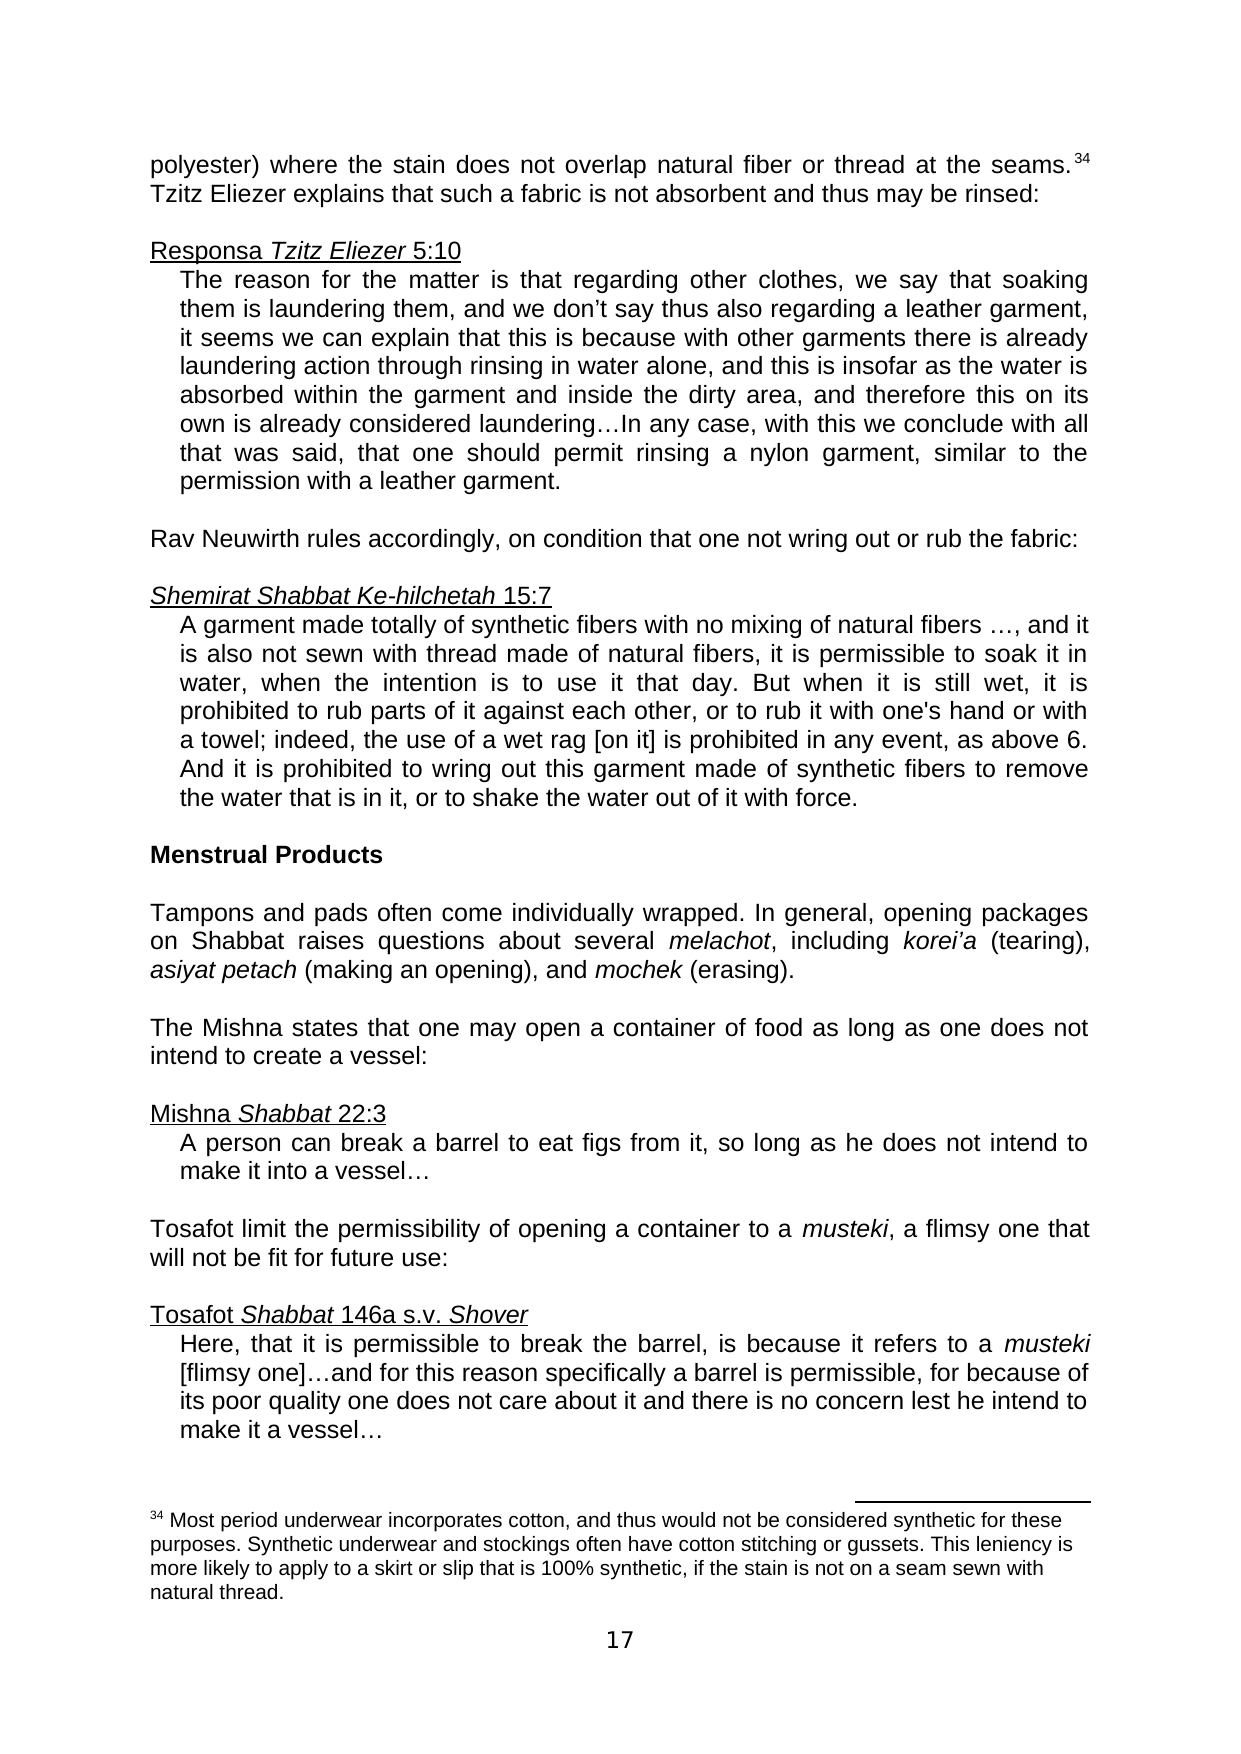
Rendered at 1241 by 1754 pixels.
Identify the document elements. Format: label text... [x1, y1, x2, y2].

text The Mishna states that one may open a container of food as long as one does not intend to create a vessel: [150, 1012, 1090, 1070]
text Tampons and pads often come individually wrapped. In general, opening packages on Shabbat raises questions about several melachot, including korei’a (tearing), asiyat petach (making an opening), and mochek (erasing). [150, 897, 1090, 984]
title Tosafot Shabbat 146a s.v. Shover [150, 1300, 1090, 1329]
text Here, that it is permissible to break the barrel, is because it refers to a musteki [flimsy one]…and for this reason specifically a barrel is permissible, for because of its poor quality one does not care about it and there is no concern lest he intend to make it a vessel… [179, 1329, 1090, 1444]
title Responsa Tzitz Eliezer 5:10 [150, 236, 1090, 265]
title Shemirat Shabbat Ke-hilchetah 15:7 [150, 581, 1090, 610]
text Tosafot limit the permissibility of opening a container to a musteki, a flimsy one that will not be fit for future use: [150, 1214, 1090, 1271]
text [150, 150, 1090, 207]
text A garment made totally of synthetic fibers with no mixing of natural fibers …, and it is also not sewn with thread made of natural fibers, it is permissible to soak it in water, when the intention is to use it that day. But when it is still wet, it is prohibited to rub parts of it against each other, or to rub it with one's hand or with a towel; indeed, the use of a wet rag [on it] is prohibited in any event, as above 6. And it is prohibited to wring out this garment made of synthetic fibers to remove the water that is in it, or to shake the water out of it with force. [179, 610, 1090, 811]
text Rav Neuwirth rules accordingly, on condition that one not wring out or rub the fabric: [150, 524, 1090, 552]
text A person can break a barrel to eat figs from it, so long as he does not intend to make it into a vessel… [179, 1127, 1090, 1185]
text The reason for the matter is that regarding other clothes, we say that soaking them is laundering them, and we don’t say thus also regarding a leather garment, it seems we can explain that this is because with other garments there is already laundering action through rinsing in water alone, and this is insofar as the water is absorbed within the garment and inside the dirty area, and therefore this on its own is already considered laundering…In any case, with this we conclude with all that was said, that one should permit rinsing a nylon garment, similar to the permission with a leather garment. [179, 265, 1090, 495]
subtitle Menstrual Products [150, 840, 1090, 869]
title Mishna Shabbat 22:3 [150, 1099, 1090, 1127]
